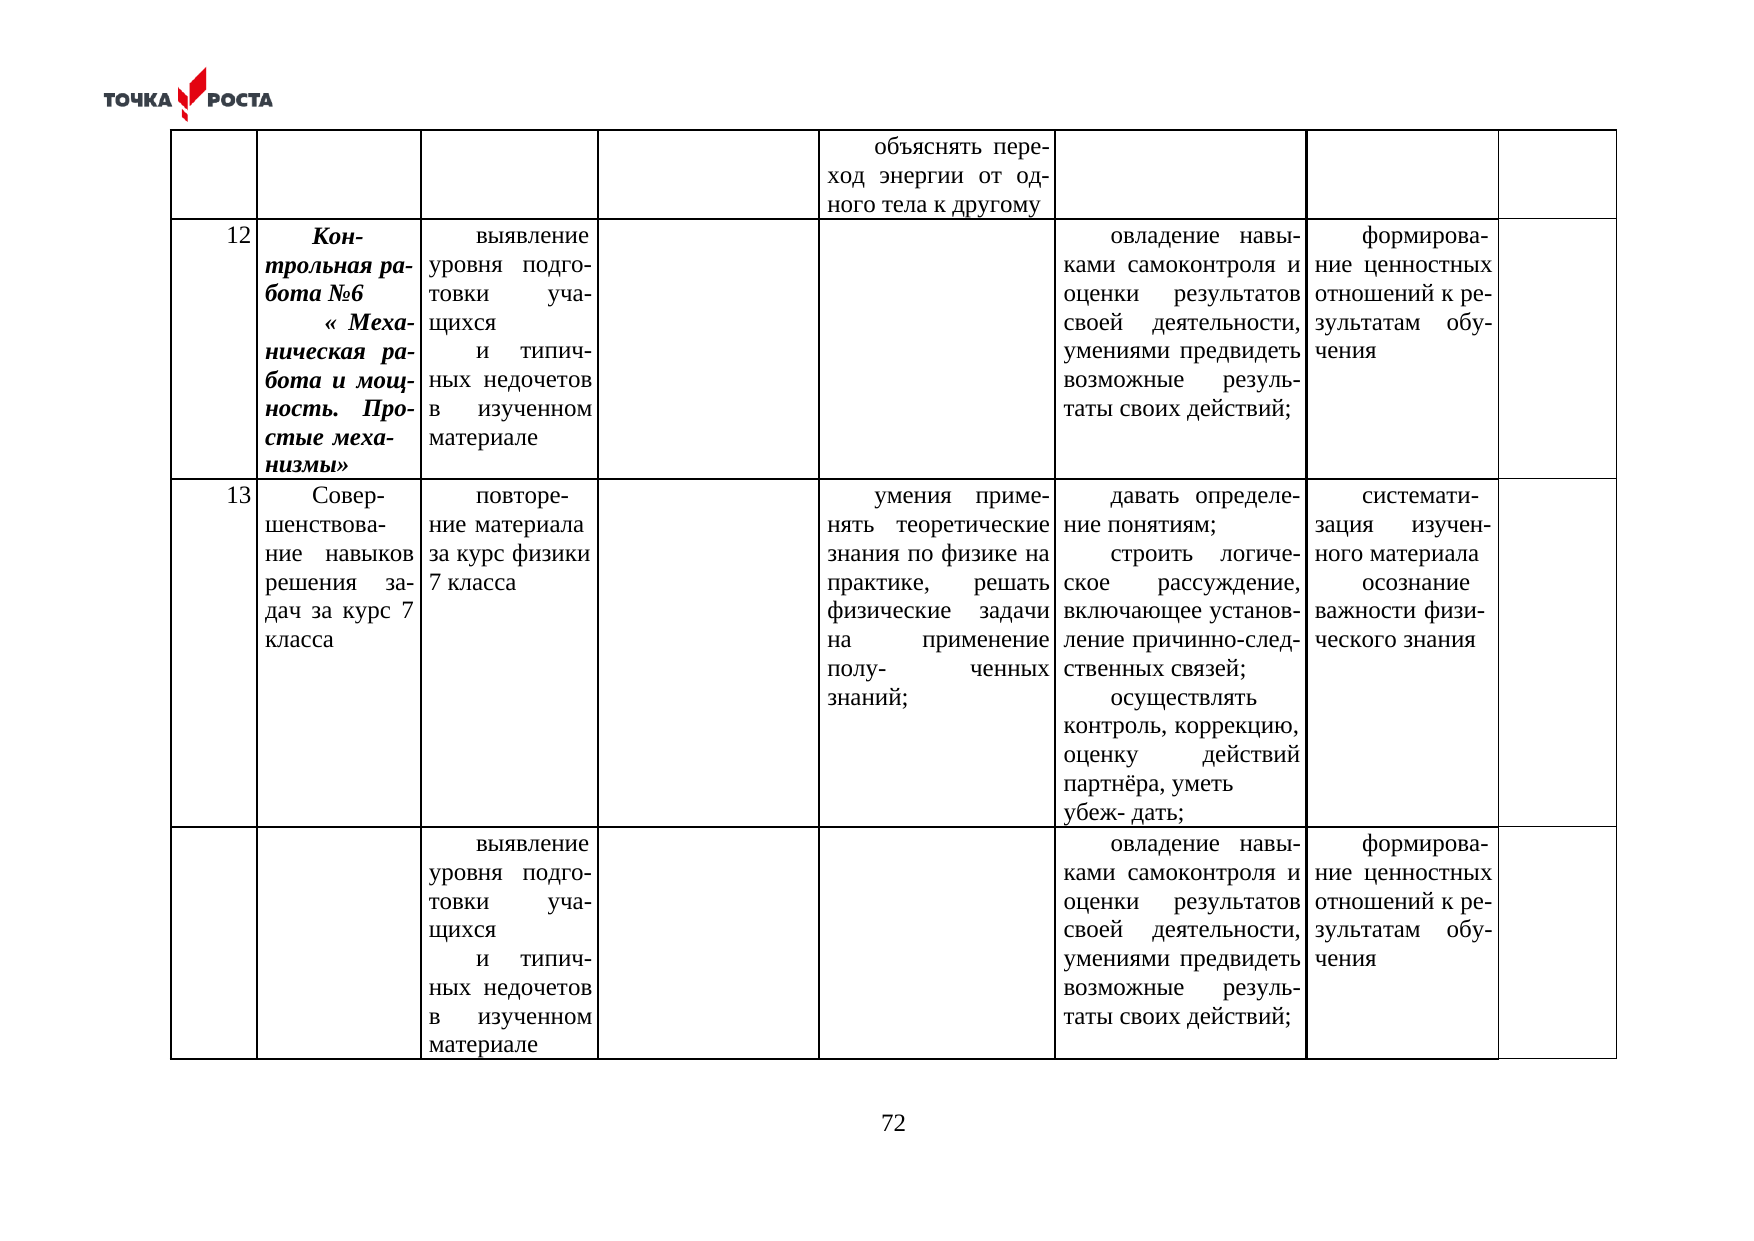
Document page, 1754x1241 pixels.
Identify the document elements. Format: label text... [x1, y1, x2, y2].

table_header [599, 131, 818, 217]
table_cell [820, 828, 1054, 1058]
table_cell 12 [172, 220, 256, 478]
table_header [422, 131, 597, 217]
table_cell 13 [172, 480, 256, 826]
table_cell Совер- шенствова- ние навыков решения за- дач за курс 7 класса [258, 480, 420, 826]
table_cell [599, 828, 818, 1058]
picture [103, 66, 273, 122]
table_cell формирова- ние ценностных отношений к ре- зультатам обу- чения [1308, 220, 1498, 478]
table_cell [1499, 479, 1616, 826]
table_header [172, 131, 256, 217]
table_header [1308, 131, 1498, 217]
table_cell Кон- трольная ра- бота №6 « Меха- ническая ра- бота и мощ- ность. Про- стые меха- низмы» [258, 220, 420, 478]
table_cell формирова- ние ценностных отношений к ре- зультатам обу- чения [1308, 828, 1498, 1058]
table_cell [599, 220, 818, 478]
table_cell овладение навы- ками самоконтроля и оценки результатов своей деятельности, умениями предвидеть возможные резуль- таты своих действий; [1056, 220, 1305, 478]
table_cell выявление уровня подго- товки уча- щихся и типич- ных недочетов в изученном материале [422, 828, 597, 1058]
table_cell повторе- ние материала за курс физики 7 класса [422, 480, 597, 826]
table_cell [599, 480, 818, 826]
table_cell [172, 828, 256, 1058]
table_cell умения приме- нять теоретические знания по физике на практике, решать физические задачи на применение полу- ченных знаний; [820, 480, 1054, 826]
table_cell [1499, 219, 1616, 478]
table_cell системати- зация изучен- ного материала осознание важности физи- ческого знания [1308, 480, 1498, 826]
table_cell выявление уровня подго- товки уча- щихся и типич- ных недочетов в изученном материале [422, 220, 597, 478]
table_header [1056, 131, 1305, 217]
table_cell [820, 220, 1054, 478]
table_cell [1499, 827, 1616, 1058]
table_cell овладение навы- ками самоконтроля и оценки результатов своей деятельности, умениями предвидеть возможные резуль- таты своих действий; [1056, 828, 1305, 1058]
table_header [1499, 131, 1616, 217]
table_header объяснять пере- ход энергии от од- ного тела к другому [820, 131, 1054, 217]
table_cell давать определе- ние понятиям; строить логиче- ское рассуждение, включающее установ- ление причинно-след- ственных связей; осуществлять контроль, коррекцию, оценку действий партнёра, уметь убеж- дать; [1056, 480, 1305, 826]
table_cell [258, 828, 420, 1058]
table_header [258, 131, 420, 217]
